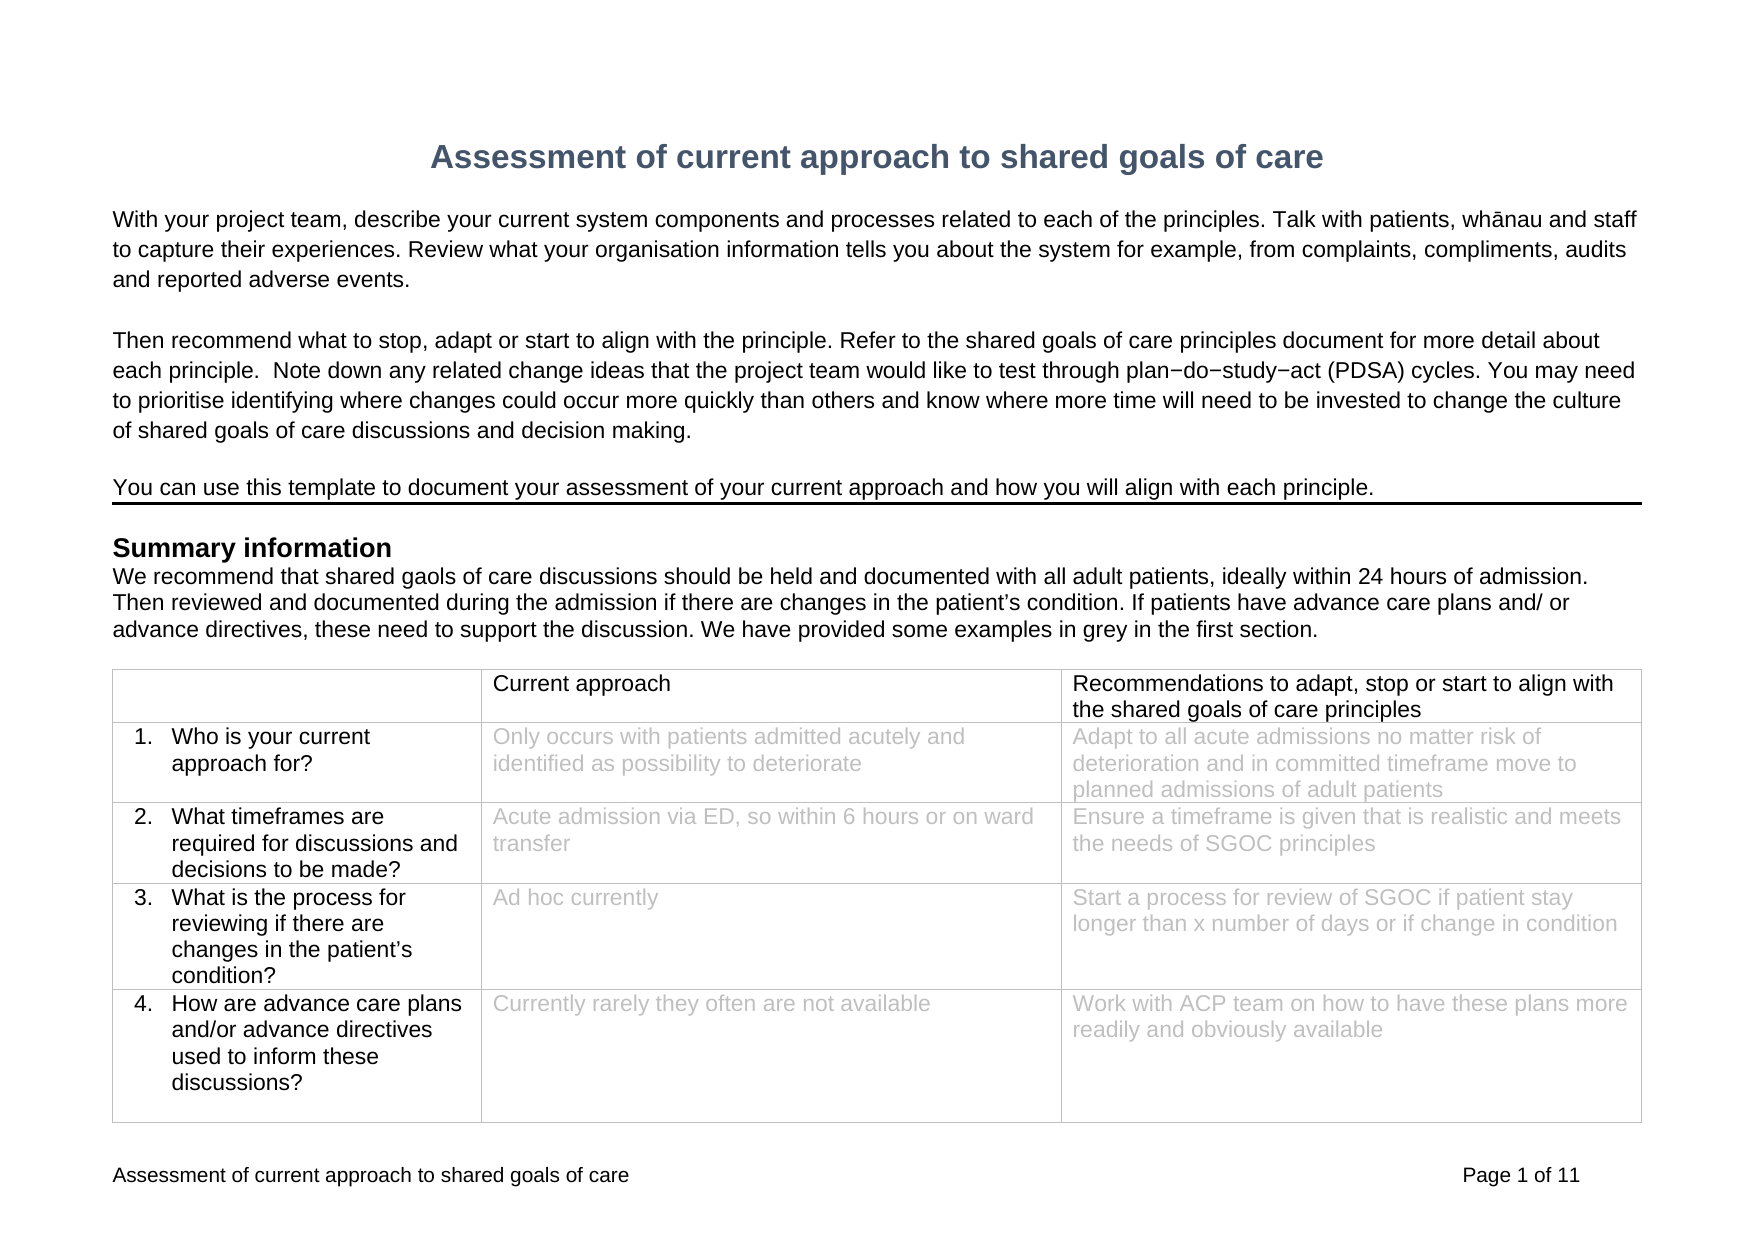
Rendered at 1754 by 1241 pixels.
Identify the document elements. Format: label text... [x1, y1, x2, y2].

table_header [113, 670, 481, 722]
table_cell Start a process for review of SGOC if patient stay longer than x number of days or if change in condition [1062, 884, 1641, 989]
subtitle Assessment of current approach to shared goals of care [112, 137, 1642, 176]
table_cell Ad hoc currently [482, 884, 1061, 989]
table_cell What timeframes are required for discussions and decisions to be made? [113, 803, 481, 882]
table_cell Adapt to all acute admissions no matter risk of deterioration and in committed timeframe move to planned admissions of adult patients [1062, 723, 1641, 802]
table_cell Ensure a timeframe is given that is realistic and meets the needs of SGOC principles [1062, 803, 1641, 882]
table_cell Who is your current approach for? [113, 723, 481, 802]
text We recommend that shared gaols of care discussions should be held and documented with all adult patients, ideally within 24 hours of admission. Then reviewed and documented during the admission if there are changes in the patient’s condition. If patients have advance care plans and/ or advance directives, these need to support the discussion. We have provided some examples in grey in the first section. [112, 563, 1642, 642]
table_cell Acute admission via ED, so within 6 hours or on ward transfer [482, 803, 1061, 882]
text Then recommend what to stop, adapt or start to align with the principle. Refer to the shared goals of care principles document for more detail about each principle. Note down any related change ideas that the project team would like to test through plan−do−study−act (PDSA) cycles. You may need to prioritise identifying where changes could occur more quickly than others and know where more time will need to be invested to change the culture of shared goals of care discussions and decision making. [112, 327, 1642, 444]
table_cell Only occurs with patients admitted acutely and identified as possibility to deteriorate [482, 723, 1061, 802]
table_cell What is the process for reviewing if there are changes in the patient’s condition? [113, 884, 481, 989]
table_cell How are advance care plans and/or advance directives used to inform these discussions? [113, 990, 481, 1122]
table_cell Currently rarely they often are not available [482, 990, 1061, 1122]
table_header Recommendations to adapt, stop or start to align with the shared goals of care principles [1062, 670, 1641, 722]
table_header Current approach [482, 670, 1061, 722]
table_cell Work with ACP team on how to have these plans more readily and obviously available [1062, 990, 1641, 1122]
text With your project team, describe your current system components and processes related to each of the principles. Talk with patients, whānau and staff to capture their experiences. Review what your organisation information tells you about the system for example, from complaints, compliments, audits and reported adverse events. [112, 176, 1642, 293]
subtitle Summary information [112, 532, 1642, 563]
text You can use this template to document your assessment of your current approach and how you will align with each principle. [112, 474, 1642, 502]
